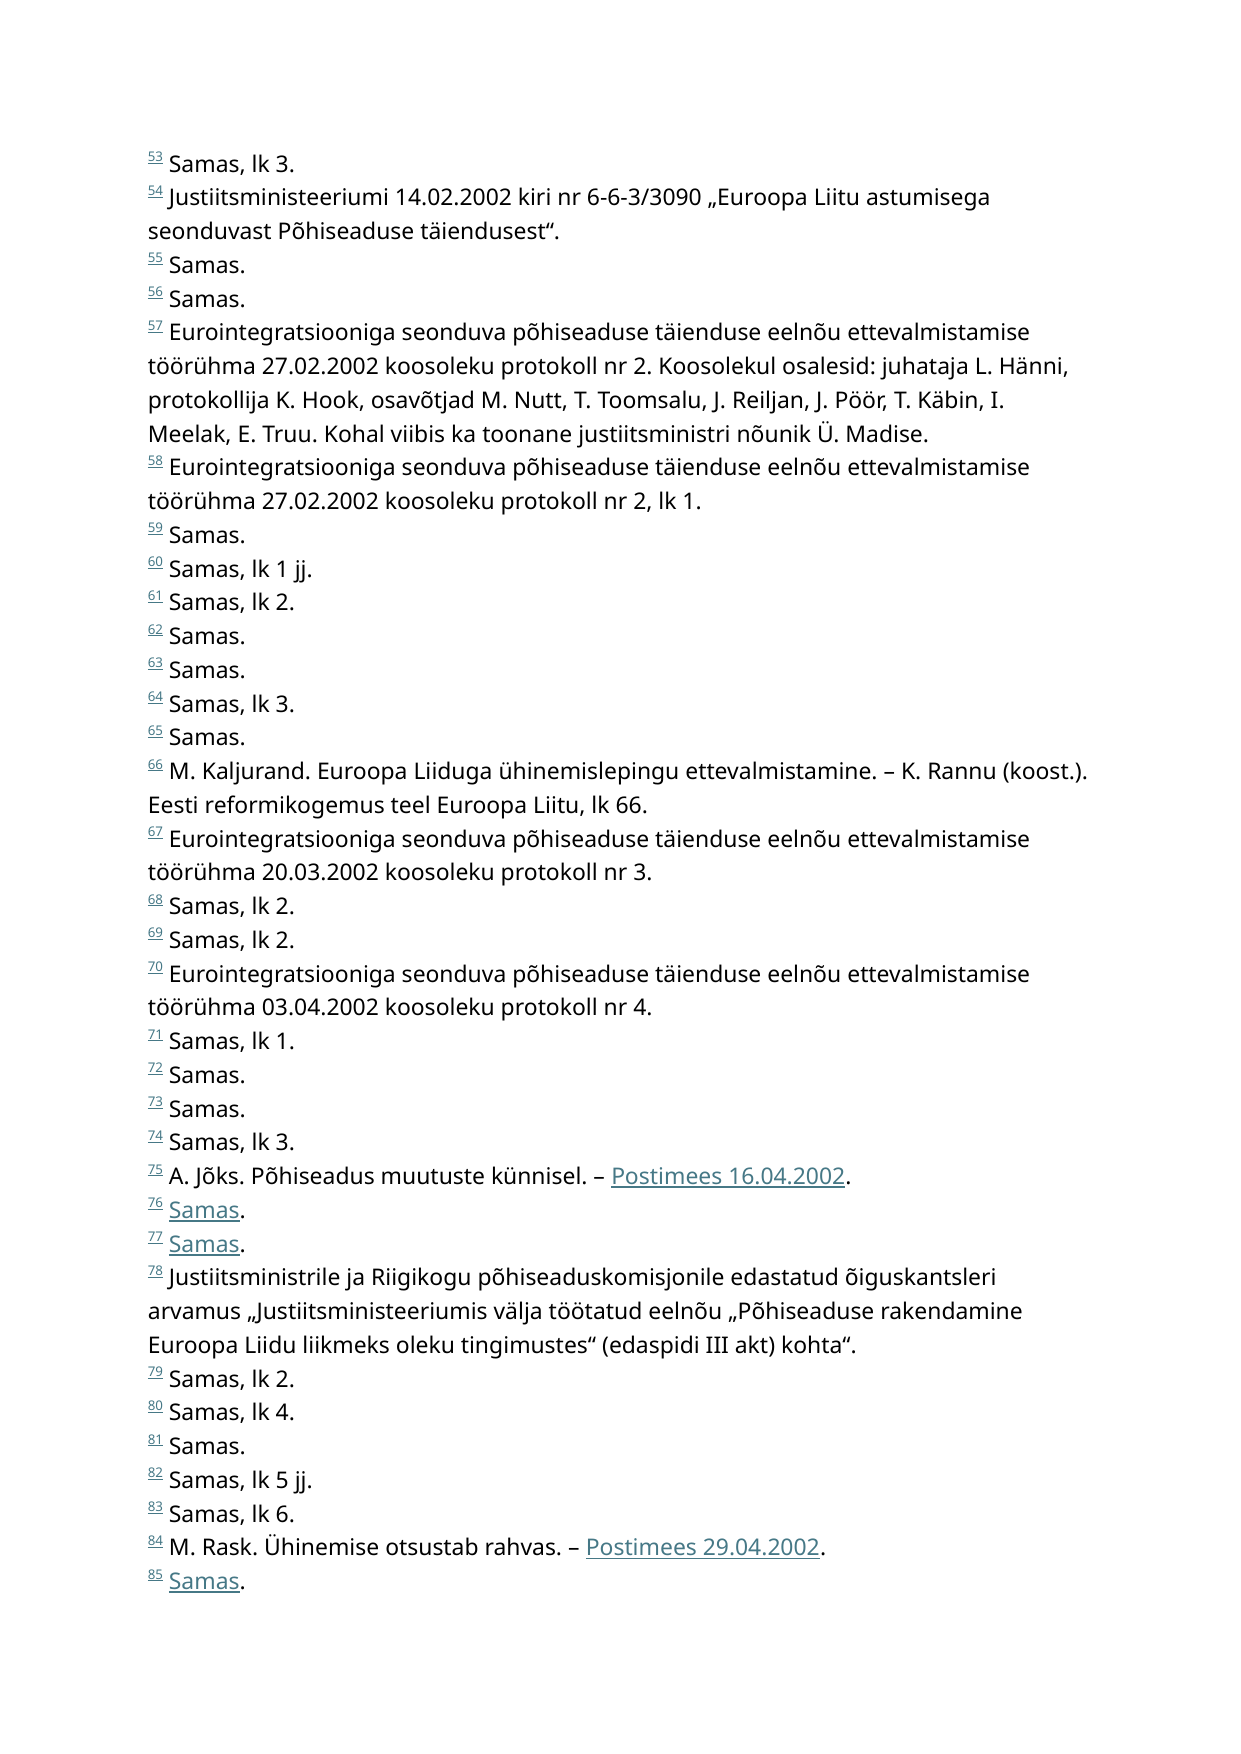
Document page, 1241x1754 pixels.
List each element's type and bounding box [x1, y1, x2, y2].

text [148, 148, 1093, 1596]
